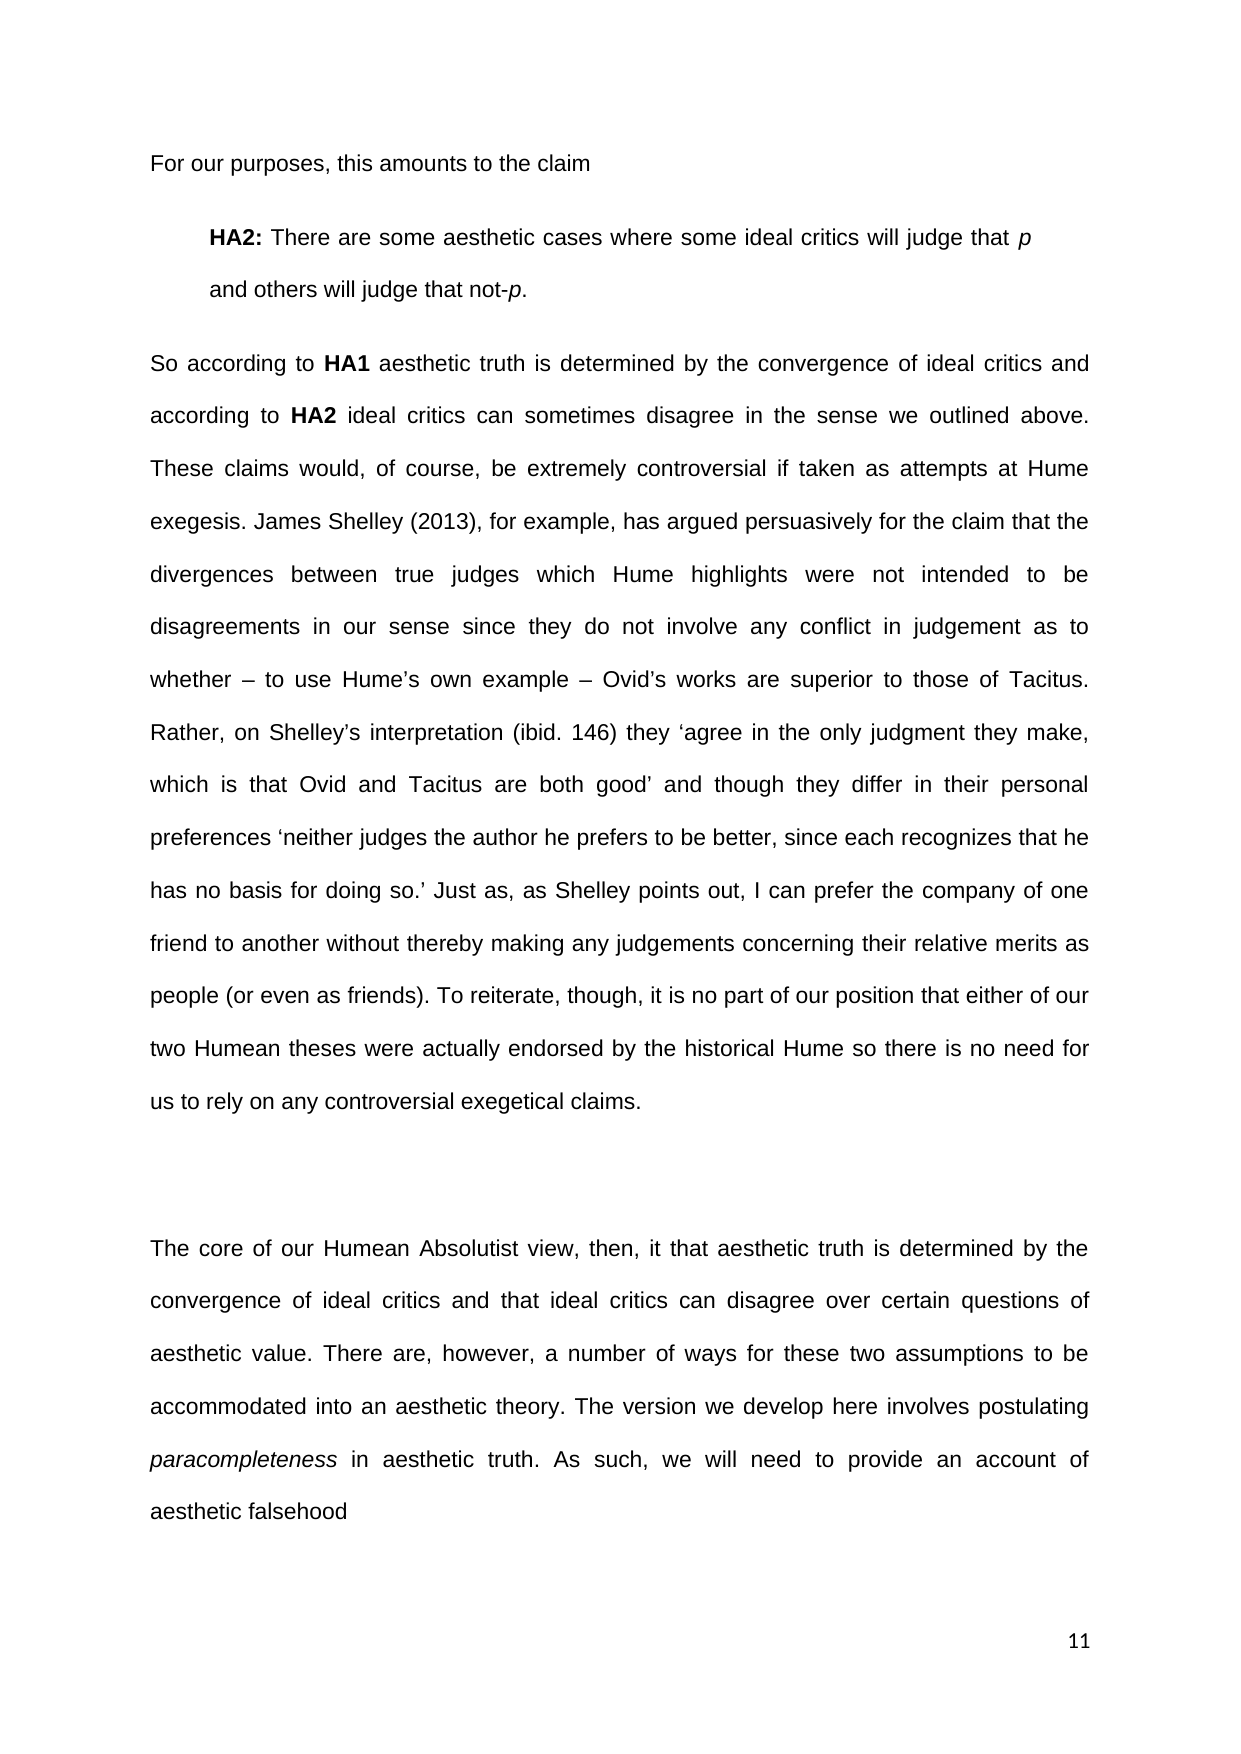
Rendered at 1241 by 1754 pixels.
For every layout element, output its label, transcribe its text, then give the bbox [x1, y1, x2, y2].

text For our purposes, this amounts to the claim [150, 150, 1090, 176]
text So according to HA1 aesthetic truth is determined by the convergence of ideal critics and according to HA2 ideal critics can sometimes disagree in the sense we outlined above. These claims would, of course, be extremely controversial if taken as attempts at Hume exegesis. James Shelley (2013), for example, has argued persuasively for the claim that the divergences between true judges which Hume highlights were not intended to be disagreements in our sense since they do not involve any conflict in judgement as to whether – to use Hume’s own example – Ovid’s works are superior to those of Tacitus. Rather, on Shelley’s interpretation (ibid. 146) they ‘agree in the only judgment they make, which is that Ovid and Tacitus are both good’ and though they differ in their personal preferences ‘neither judges the author he prefers to be better, since each recognizes that he has no basis for doing so.’ Just as, as Shelley points out, I can prefer the company of one friend to another without thereby making any judgements concerning their relative merits as people (or even as friends). To reiterate, though, it is no part of our position that either of our two Humean theses were actually endorsed by the historical Hume so there is no need for us to rely on any controversial exegetical claims. [150, 350, 1090, 1114]
text The core of our Humean Absolutist view, then, it that aesthetic truth is determined by the convergence of ideal critics and that ideal critics can disagree over certain questions of aesthetic value. There are, however, a number of ways for these two assumptions to be accommodated into an aesthetic theory. The version we develop here involves postulating paracompleteness in aesthetic truth. As such, we will need to provide an account of aesthetic falsehood [150, 1235, 1090, 1525]
text HA2: There are some aesthetic cases where some ideal critics will judge that p and others will judge that not-p. [209, 223, 1031, 303]
